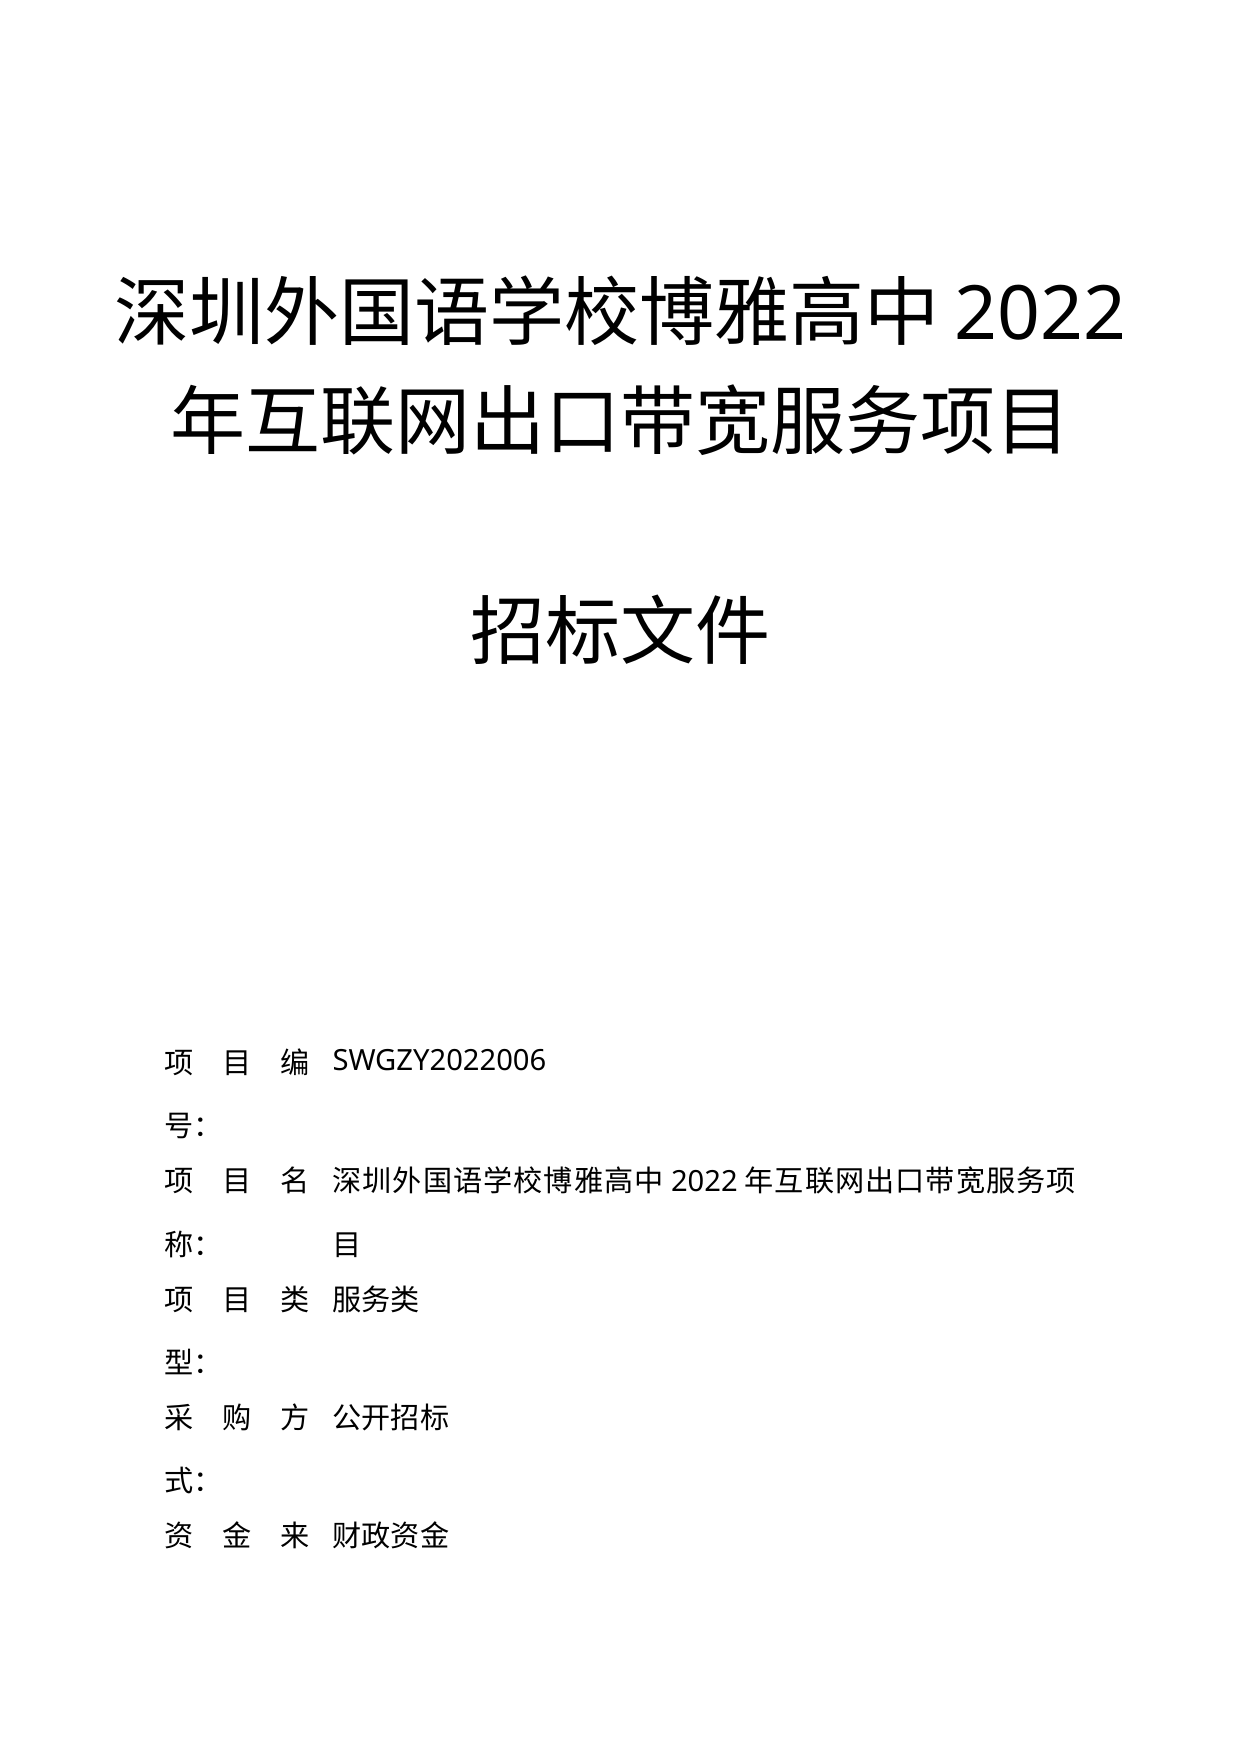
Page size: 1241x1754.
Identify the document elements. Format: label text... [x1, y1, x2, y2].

table_cell 服务类 [321, 1276, 1087, 1394]
table_cell 采购方式： [153, 1394, 321, 1513]
text 深圳外国语学校博雅高中2022年互联网出口带宽服务项目 [112, 252, 1128, 470]
table_cell 财政资金 [321, 1513, 1087, 1567]
table_cell 资金来源： [153, 1513, 321, 1567]
table_cell 项目名称： [153, 1158, 321, 1276]
table_header SWGZY2022006 [321, 1040, 1087, 1158]
table_cell 深圳外国语学校博雅高中2022年互联网出口带宽服务项目 [321, 1158, 1087, 1276]
table_header 项目编号： [153, 1040, 321, 1158]
text 招标文件 [112, 572, 1128, 681]
table_cell 公开招标 [321, 1394, 1087, 1513]
table_cell 项目类型： [153, 1276, 321, 1394]
